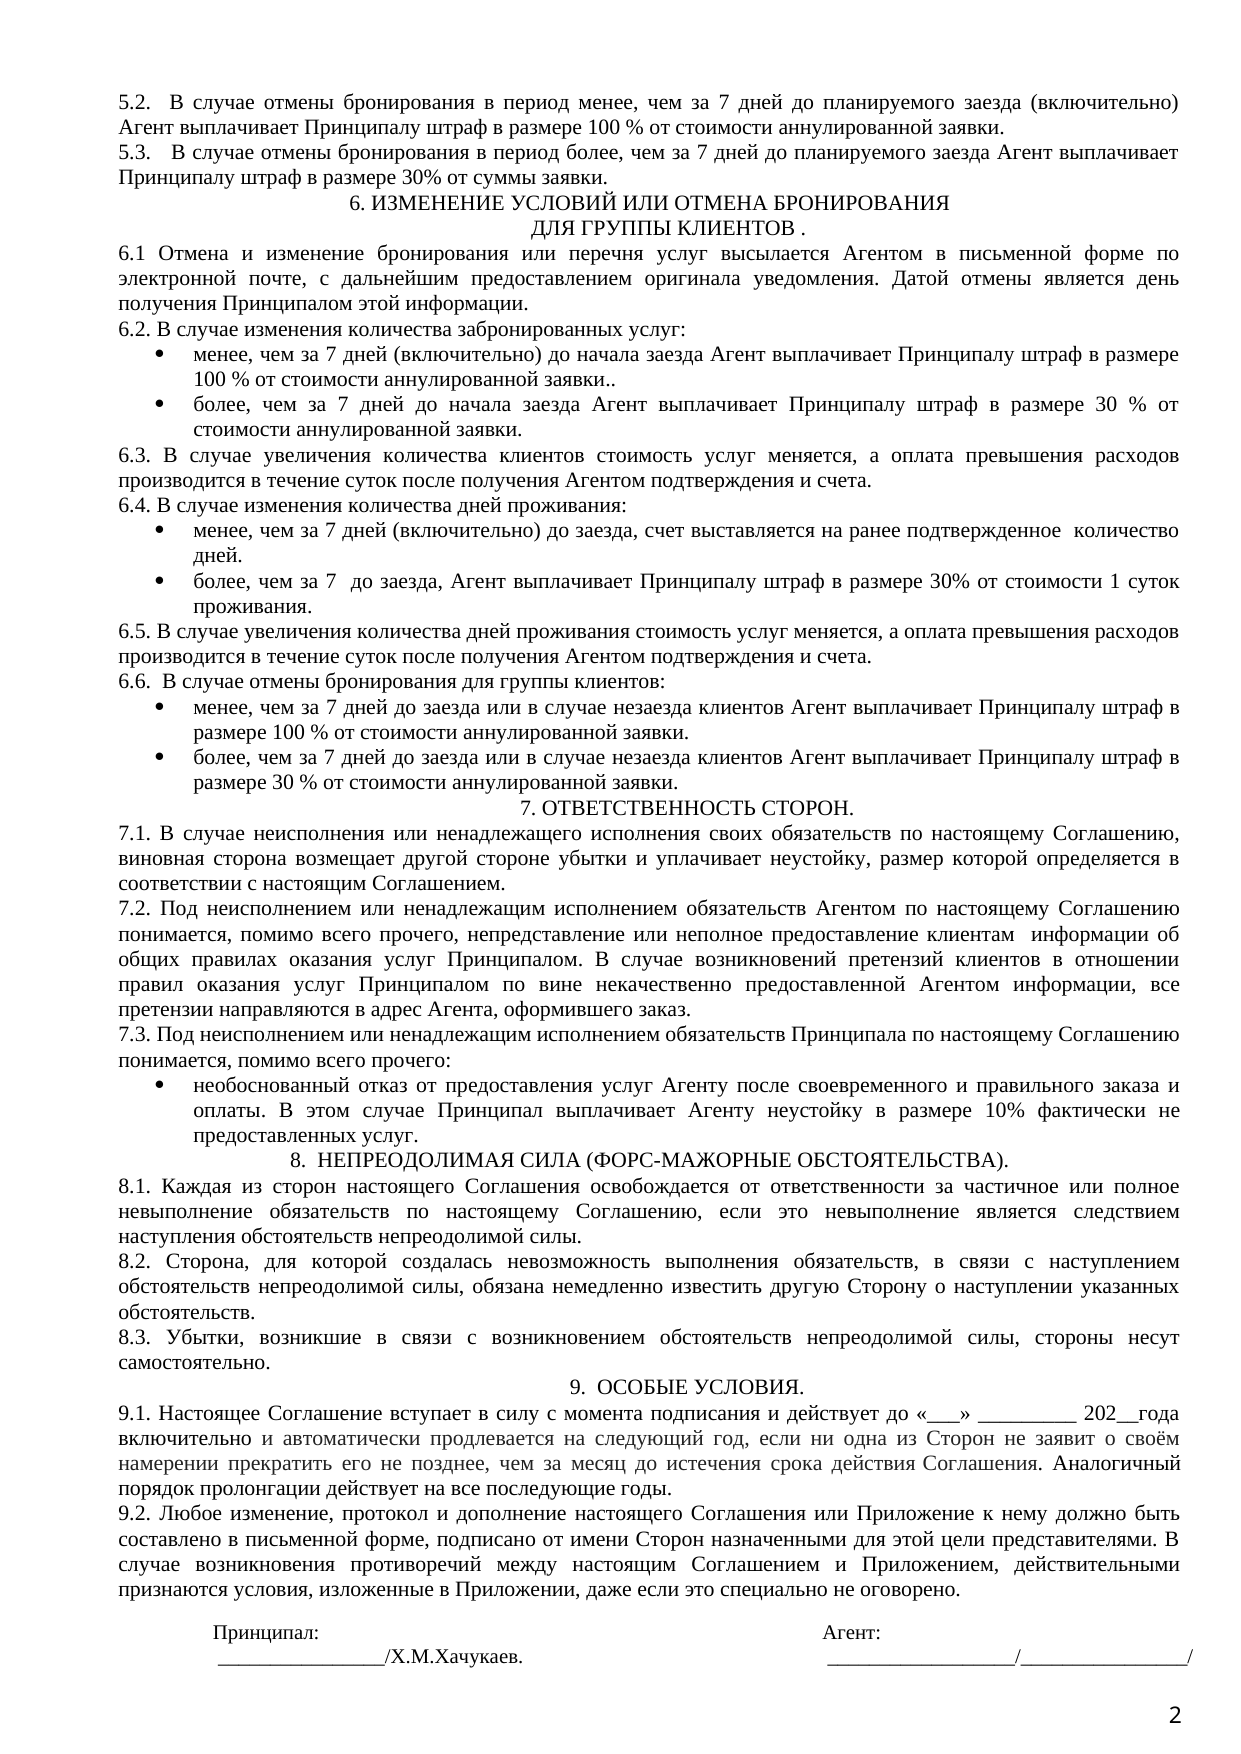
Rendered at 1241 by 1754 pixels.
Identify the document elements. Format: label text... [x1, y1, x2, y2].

text 8.3. Убытки, возникшие в связи с возникновением обстоятельств непреодолимой силы, стороны несут самостоятельно. [118, 1324, 1181, 1374]
text 6.1 Отмена и изменение бронирования или перечня услуг высылается Агентом в письменной форме по электронной почте, с дальнейшим предоставлением оригинала уведомления. Датой отмены является день получения Принципалом этой информации. [118, 240, 1181, 316]
text 6.5. В случае увеличения количества дней проживания стоимость услуг меняется, а оплата превышения расходов производится в течение суток после получения Агентом подтверждения и счета. [118, 618, 1181, 668]
text 6.2. В случае изменения количества забронированных услуг: [118, 316, 1181, 341]
text 8.2. Сторона, для которой создалась невозможность выполнения обязательств, в связи с наступлением обстоятельств непреодолимой силы, обязана немедленно известить другую Сторону о наступлении указанных обстоятельств. [118, 1248, 1181, 1324]
text 8.1. Каждая из сторон настоящего Соглашения освобождается от ответственности за частичное или полное невыполнение обязательств по настоящему Соглашению, если это невыполнение является следствием наступления обстоятельств непреодолимой силы. [118, 1173, 1181, 1248]
list более, чем за 7 дней до заезда или в случае незаезда клиентов Агент выплачивает Принципалу штраф в размере 30 % от стоимости аннулированной заявки. [156, 744, 1181, 794]
text 6.3. В случае увеличения количества клиентов стоимость услуг меняется, а оплата превышения расходов производится в течение суток после получения Агентом подтверждения и счета. [118, 442, 1181, 492]
text 9.1. Настоящее Соглашение вступает в силу с момента подписания и действует до «___» _________ 202__года включительно и автоматически продлевается на следующий год, если ни одна из Сторон не заявит о своём намерении прекратить его не позднее, чем за месяц до истечения срока действия Соглашения. Аналогичный порядок пролонгации действует на все последующие годы. [118, 1399, 1181, 1450]
text 9.1. Настоящее Соглашение вступает в силу с момента подписания и действует до «___» _________ 202__года включительно и автоматически продлевается на следующий год, если ни одна из Сторон не заявит о своём намерении прекратить его не позднее, чем за месяц до истечения срока действия Соглашения. Аналогичный порядок пролонгации действует на все последующие годы. [118, 1450, 1181, 1500]
text 8. НЕПРЕОДОЛИМАЯ СИЛА (ФОРС-МАЖОРНЫЕ ОБСТОЯТЕЛЬСТВА). [118, 1147, 1181, 1173]
text 9. ОСОБЫЕ УСЛОВИЯ. [118, 1374, 1181, 1399]
list более, чем за 7 до заезда, Агент выплачивает Принципалу штраф в размере 30% от стоимости 1 суток проживания. [156, 568, 1181, 618]
text 7. ОТВЕТСТВЕННОСТЬ СТОРОН. [118, 794, 1181, 820]
list более, чем за 7 дней до начала заезда Агент выплачивает Принципалу штраф в размере 30 % от стоимости аннулированной заявки. [156, 391, 1181, 442]
text 6. ИЗМЕНЕНИЕ УСЛОВИЙ ИЛИ ОТМЕНА БРОНИРОВАНИЯ [118, 189, 1181, 215]
text 9.2. Любое изменение, протокол и дополнение настоящего Соглашения или Приложение к нему должно быть составлено в письменной форме, подписано от имени Сторон назначенными для этой цели представителями. В случае возникновения противоречий между настоящим Соглашением и Приложением, действительными признаются условия, изложенные в Приложении, даже если это специально не оговорено. [118, 1500, 1181, 1601]
list менее, чем за 7 дней (включительно) до заезда, счет выставляется на ранее подтвержденное количество дней. [156, 517, 1181, 568]
text 7.3. Под неисполнением или ненадлежащим исполнением обязательств Принципала по настоящему Соглашению понимается, помимо всего прочего: [118, 1021, 1181, 1072]
text ДЛЯ ГРУППЫ КЛИЕНТОВ . [118, 215, 1181, 240]
text 5.2. В случае отмены бронирования в период менее, чем за 7 дней до планируемого заезда (включительно) Агент выплачивает Принципалу штраф в размере 100 % от стоимости аннулированной заявки. [118, 89, 1181, 139]
text 7.2. Под неисполнением или ненадлежащим исполнением обязательств Агентом по настоящему Соглашению понимается, помимо всего прочего, непредставление или неполное предоставление клиентам информации об общих правилах оказания услуг Принципалом. В случае возникновений претензий клиентов в отношении правил оказания услуг Принципалом по вине некачественно предоставленной Агентом информации, все претензии направляются в адрес Агента, оформившего заказ. [118, 895, 1181, 1021]
text 5.3. В случае отмены бронирования в период более, чем за 7 дней до планируемого заезда Агент выплачивает Принципалу штраф в размере 30% от суммы заявки. [118, 139, 1181, 189]
list необоснованный отказ от предоставления услуг Агенту после своевременного и правильного заказа и оплаты. В этом случае Принципал выплачивает Агенту неустойку в размере 10% фактически не предоставленных услуг. [156, 1072, 1181, 1147]
text 6.6. В случае отмены бронирования для группы клиентов: [118, 668, 1181, 694]
list менее, чем за 7 дней до заезда или в случае незаезда клиентов Агент выплачивает Принципалу штраф в размере 100 % от стоимости аннулированной заявки. [156, 694, 1181, 744]
text 7.1. В случае неисполнения или ненадлежащего исполнения своих обязательств по настоящему Соглашению, виновная сторона возмещает другой стороне убытки и уплачивает неустойку, размер которой определяется в соответствии с настоящим Соглашением. [118, 820, 1181, 895]
text 6.4. В случае изменения количества дней проживания: [118, 492, 1181, 517]
list менее, чем за 7 дней (включительно) до начала заезда Агент выплачивает Принципалу штраф в размере 100 % от стоимости аннулированной заявки.. [156, 341, 1181, 391]
